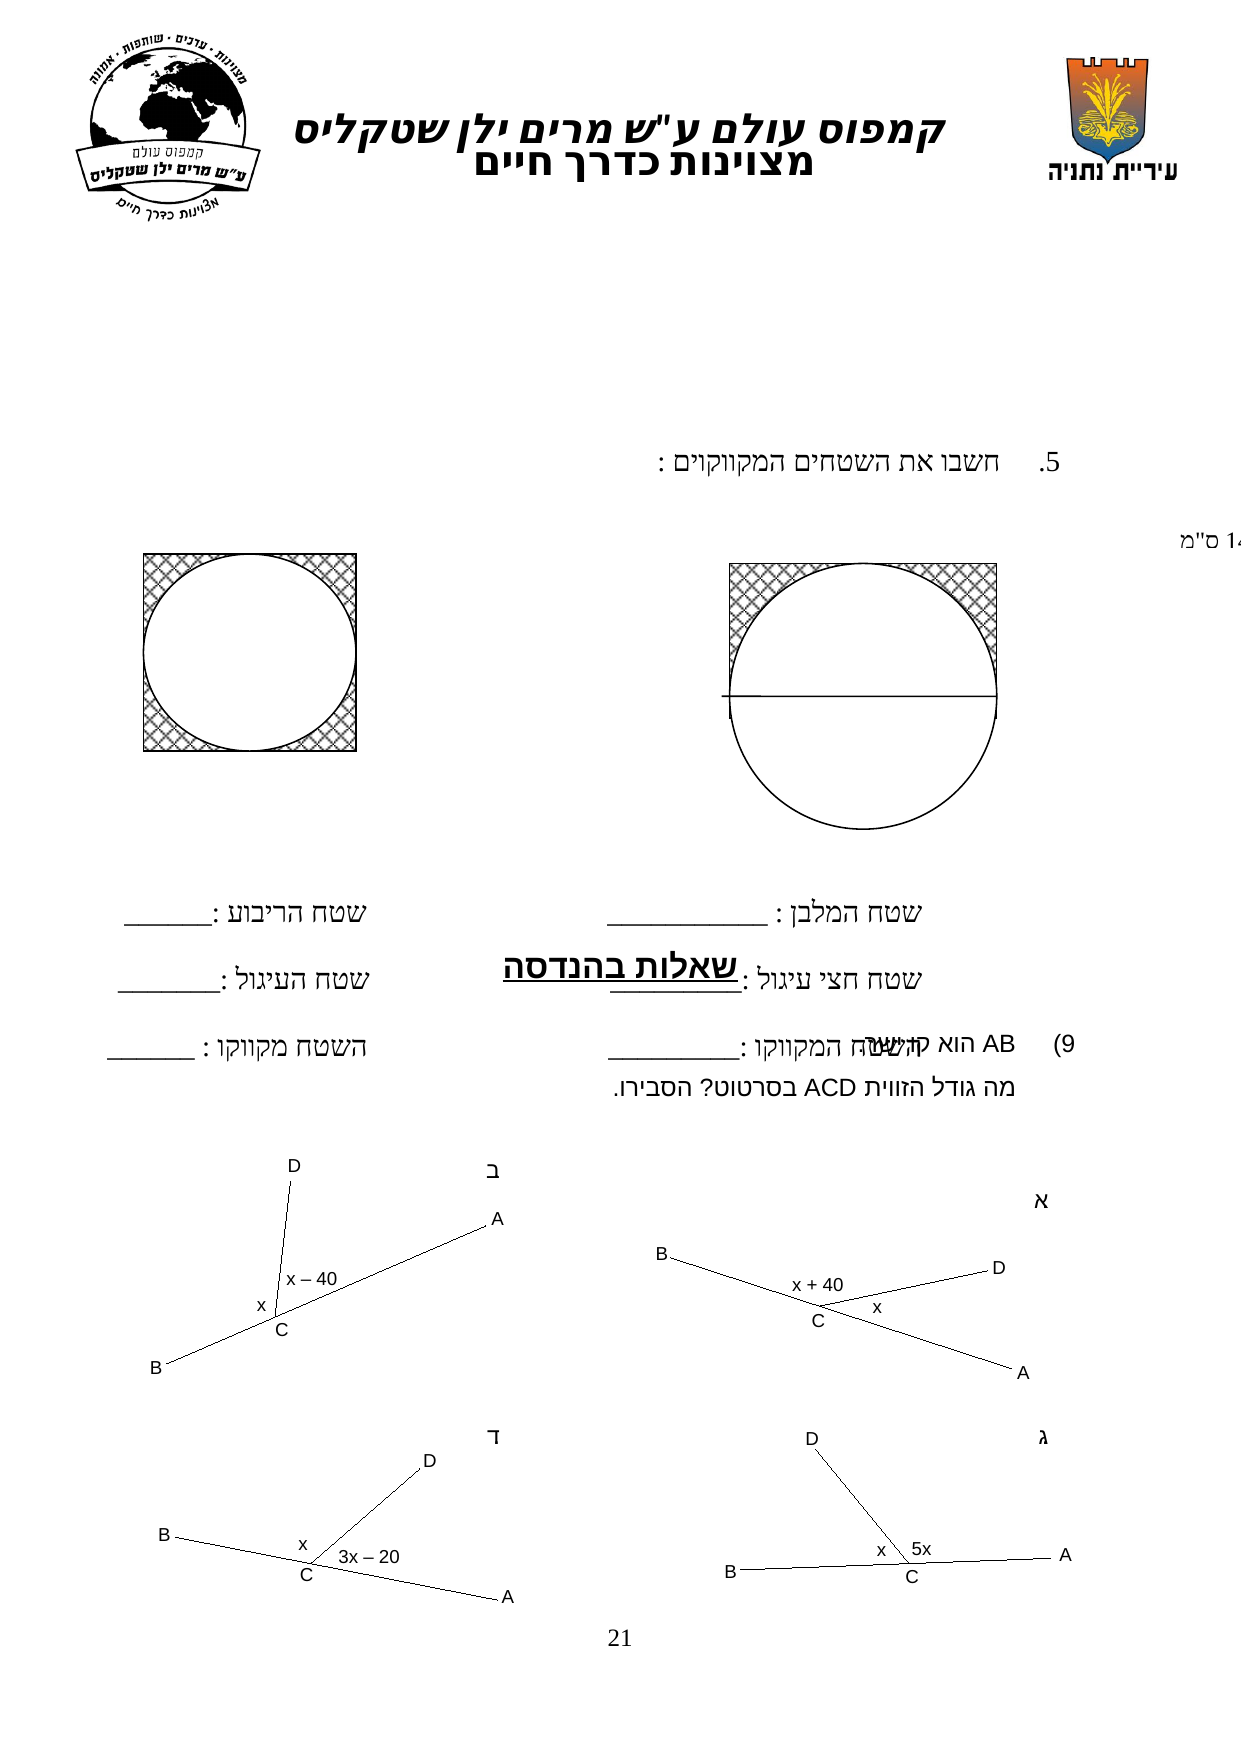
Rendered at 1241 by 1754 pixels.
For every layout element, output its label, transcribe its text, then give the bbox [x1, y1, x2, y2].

picture [1049, 57, 1177, 180]
list חשבו את השטחים המקווקוים : [187, 444, 1038, 477]
picture [144, 674, 224, 750]
picture [144, 555, 224, 631]
picture [275, 555, 355, 630]
picture [730, 564, 838, 672]
picture [70, 27, 262, 224]
list AB הוא קו ישר. מה גודל הזווית ACD בסרטוט? הסבירו. [187, 1029, 1053, 1101]
picture [889, 564, 996, 670]
picture [275, 675, 355, 750]
text שאלות בהנדסה [187, 947, 1053, 985]
